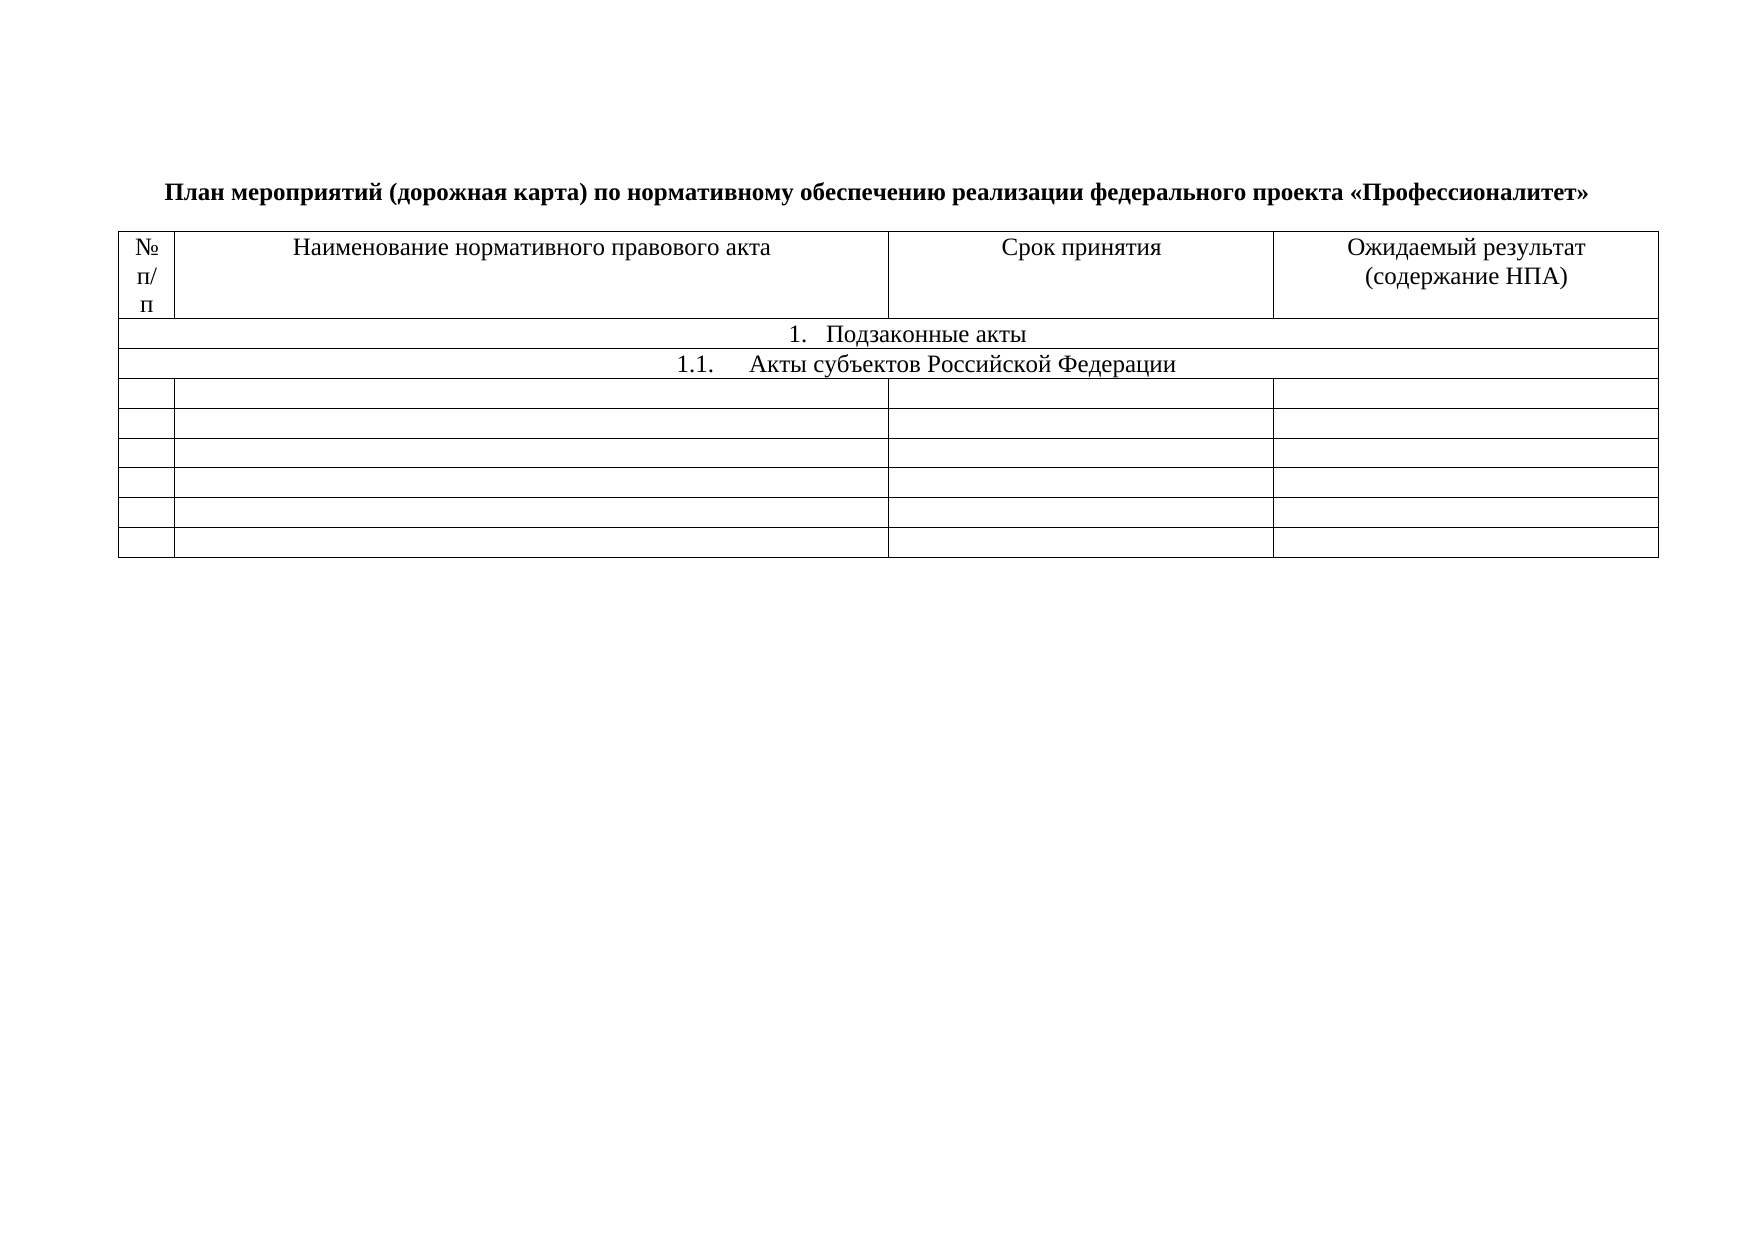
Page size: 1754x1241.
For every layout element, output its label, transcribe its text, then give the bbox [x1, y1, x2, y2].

table_cell [175, 379, 888, 408]
table_cell [175, 409, 888, 437]
table_cell [175, 498, 888, 527]
table_cell [119, 498, 174, 527]
table_cell [1274, 379, 1658, 408]
table_cell [1274, 409, 1658, 437]
table_cell [119, 468, 174, 497]
table_cell [1274, 439, 1658, 467]
table_cell [1274, 528, 1658, 557]
table_cell [175, 439, 888, 467]
table_header Ожидаемый результат (содержание НПА) [1274, 232, 1658, 318]
table_cell [119, 528, 174, 557]
text План мероприятий (дорожная карта) по нормативному обеспечению реализации федерального проекта «Профессионалитет» [118, 177, 1636, 206]
table_cell [889, 528, 1273, 557]
table_header Наименование нормативного правового акта [175, 232, 888, 318]
table_cell [119, 409, 174, 437]
table_header № п/п [119, 232, 174, 318]
table_cell [889, 409, 1273, 437]
table_cell [119, 439, 174, 467]
table_cell [175, 528, 888, 557]
table_cell [175, 468, 888, 497]
table_cell [889, 498, 1273, 527]
table_cell [889, 379, 1273, 408]
table_cell [119, 379, 174, 408]
table_cell [1274, 498, 1658, 527]
table_cell [889, 439, 1273, 467]
table_cell [1274, 468, 1658, 497]
table_cell Акты субъектов Российской Федерации [119, 349, 1658, 378]
table_cell [889, 468, 1273, 497]
table_cell Подзаконные акты [119, 319, 1658, 348]
table_header Срок принятия [889, 232, 1273, 318]
